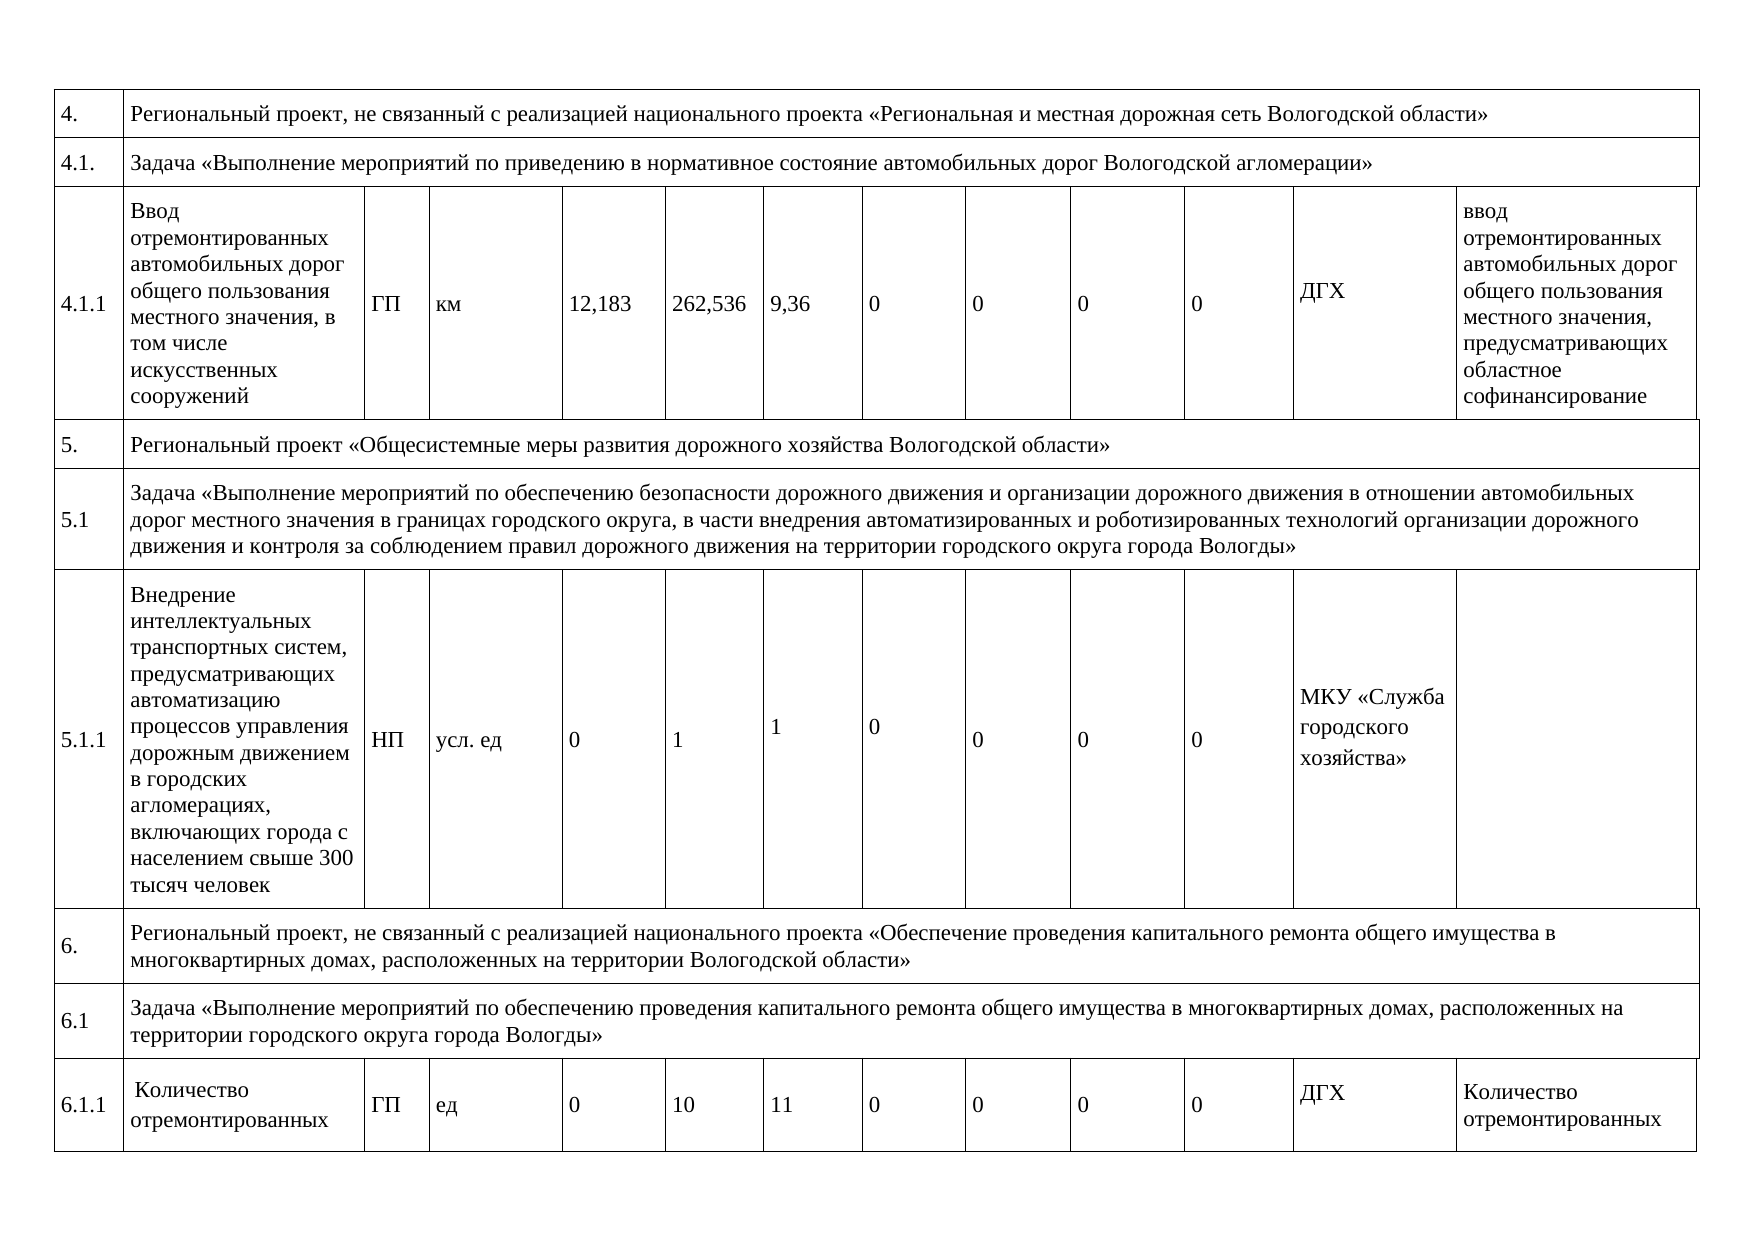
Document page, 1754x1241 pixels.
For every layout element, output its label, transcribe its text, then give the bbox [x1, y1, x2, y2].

table_cell ед [430, 1059, 562, 1151]
table_cell 5. [55, 420, 123, 468]
table_cell 0 [966, 187, 1070, 419]
table_cell 0 [966, 570, 1070, 908]
table_cell Региональный проект, не связанный с реализацией национального проекта «Обеспечение проведения капитального ремонта общего имущества в многоквартирных домах, расположенных на территории Вологодской области» [124, 909, 1699, 983]
table_cell 0 [1071, 1059, 1184, 1151]
table_cell 0 [1185, 570, 1293, 908]
table_cell 0 [563, 1059, 665, 1151]
table_cell НП [365, 570, 429, 908]
table_cell 0 [966, 1059, 1070, 1151]
table_cell ГП [365, 1059, 429, 1151]
table_cell 6. [55, 909, 123, 983]
table_cell 0 [863, 187, 965, 419]
table_cell Региональный проект, не связанный с реализацией национального проекта «Региональная и местная дорожная сеть Вологодской области» [124, 90, 1699, 137]
table_cell 0 [1071, 187, 1184, 419]
table_cell Региональный проект «Общесистемные меры развития дорожного хозяйства Вологодской области» [124, 420, 1699, 468]
table_cell ДГХ [1294, 187, 1456, 419]
table_cell МКУ «Служба городского хозяйства» [1294, 570, 1456, 908]
table_cell Ввод отремонтированных автомобильных дорог общего пользования местного значения, в том числе искусственных сооружений [124, 187, 364, 419]
table_cell 4.1.1 [55, 187, 123, 419]
table_cell 0 [1185, 1059, 1293, 1151]
table_cell Задача «Выполнение мероприятий по обеспечению безопасности дорожного движения и организации дорожного движения в отношении автомобильных дорог местного значения в границах городского округа, в части внедрения автоматизированных и роботизированных технологий организации дорожного движения и контроля за соблюдением правил дорожного движения на территории городского округа города Вологды» [124, 469, 1699, 569]
table_cell 1 [764, 570, 862, 908]
table_cell 1 [666, 570, 763, 908]
table_cell Задача «Выполнение мероприятий по приведению в нормативное состояние автомобильных дорог Вологодской агломерации» [124, 138, 1699, 186]
table_cell 5.1 [55, 469, 123, 569]
table_cell Задача «Выполнение мероприятий по обеспечению проведения капитального ремонта общего имущества в многоквартирных домах, расположенных на территории городского округа города Вологды» [124, 984, 1699, 1058]
table_cell [1457, 570, 1696, 908]
table_cell 4.1. [55, 138, 123, 186]
table_cell ввод отремонтированных автомобильных дорог общего пользования местного значения, предусматривающих областное софинансирование [1457, 187, 1696, 419]
table_cell 6.1.1 [55, 1059, 123, 1151]
table_cell км [430, 187, 562, 419]
table_cell усл. ед [430, 570, 562, 908]
table_cell ГП [365, 187, 429, 419]
table_cell 9,36 [764, 187, 862, 419]
table_cell Внедрение интеллектуальных транспортных систем, предусматривающих автоматизацию процессов управления дорожным движением в городских агломерациях, включающих города с населением свыше 300 тысяч человек [124, 570, 364, 908]
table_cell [1457, 1059, 1696, 1151]
table_cell 0 [863, 1059, 965, 1151]
table_cell 0 [863, 570, 965, 908]
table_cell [124, 1059, 364, 1151]
table_cell ДГХ [1294, 1059, 1456, 1151]
table_cell 12,183 [563, 187, 665, 419]
table_cell 0 [1185, 187, 1293, 419]
table_cell 5.1.1 [55, 570, 123, 908]
table_cell 10 [666, 1059, 763, 1151]
table_cell 262,536 [666, 187, 763, 419]
table_cell 6.1 [55, 984, 123, 1058]
table_cell 4. [55, 90, 123, 137]
table_cell 0 [1071, 570, 1184, 908]
table_cell 0 [563, 570, 665, 908]
table_cell 11 [764, 1059, 862, 1151]
